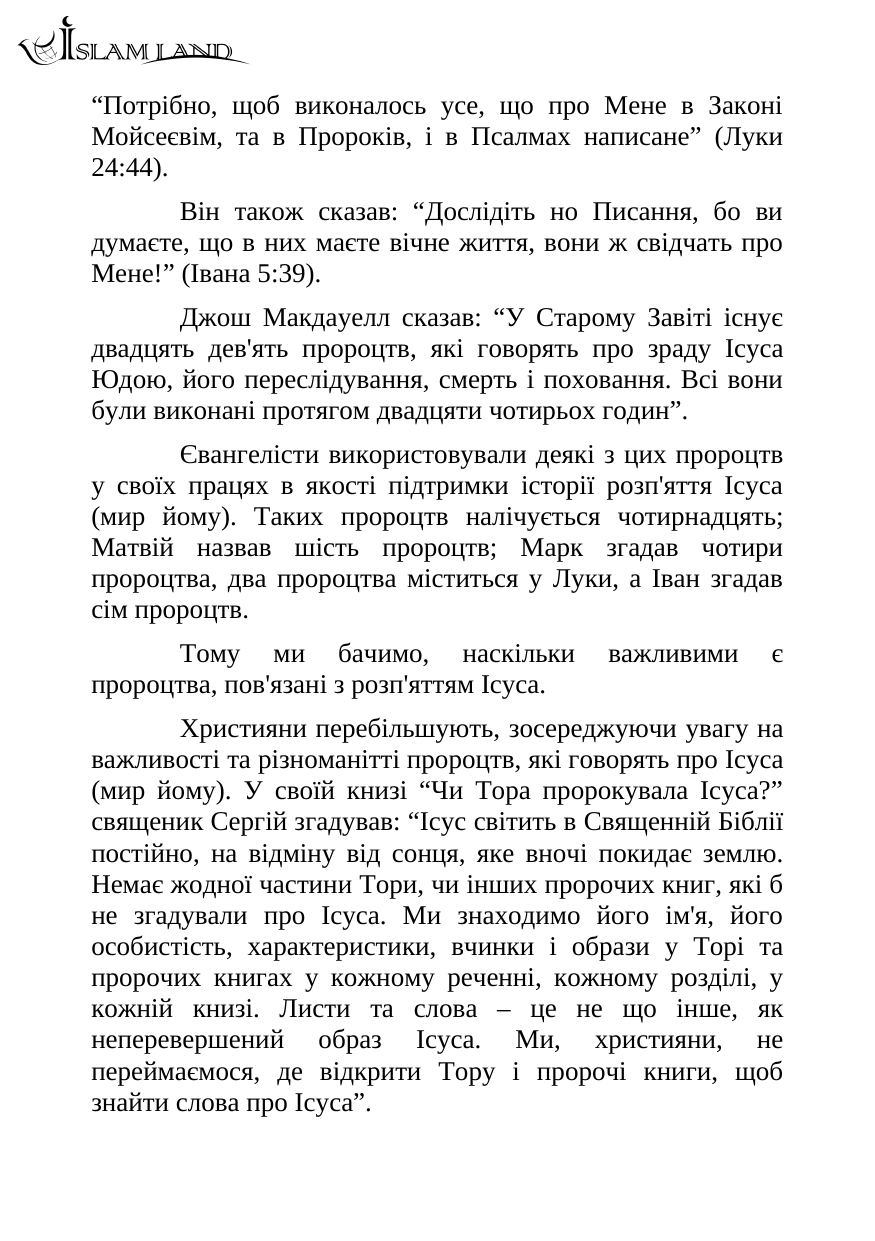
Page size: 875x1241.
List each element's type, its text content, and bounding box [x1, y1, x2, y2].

picture [17, 16, 251, 65]
text Християни перебільшують, зосереджуючи увагу на важливості та різноманітті пророцтв, які говорять про Ісуса (мир йому). У своїй книзі “Чи Тора пророкувала Ісуса?” священик Сергій згадував: “Ісус світить в Священній Біблії постійно, на відміну від сонця, яке вночі покидає землю. Немає жодної частини Тори, чи інших пророчих книг, які б не згадували про Ісуса. Ми знаходимо його ім'я, його особистість, характеристики, вчинки і образи у Торі та пророчих книгах у кожному реченні, кожному розділі, у кожній книзі. Листи та слова – це не що інше, як неперевершений образ Ісуса. Ми, християни, не переймаємося, де відкрити Тору і пророчі книги, щоб знайти слова про Ісуса”. [91, 712, 784, 1117]
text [91, 89, 784, 182]
text Джош Макдауелл сказав: “У Старому Завіті існує двадцять дев'ять пророцтв, які говорять про зраду Ісуса Юдою, його переслідування, смерть і поховання. Всі вони були виконані протягом двадцяти чотирьох годин”. [91, 301, 784, 425]
text Тому ми бачимо, наскільки важливими є пророцтва, пов'язані з розп'яттям Ісуса. [91, 637, 784, 699]
text Євангелісти використовували деякі з цих пророцтв у своїх працях в якості підтримки історії розп'яття Ісуса (мир йому). Таких пророцтв налічується чотирнадцять; Матвій назвав шість пророцтв; Марк згадав чотири пророцтва, два пророцтва міститься у Луки, а Іван згадав сім пророцтв. [91, 438, 784, 625]
text Він також сказав: “Дослідіть но Писання, бо ви думаєте, що в них маєте вічне життя, вони ж свідчать про Мене!” (Івана 5:39). [91, 195, 784, 288]
